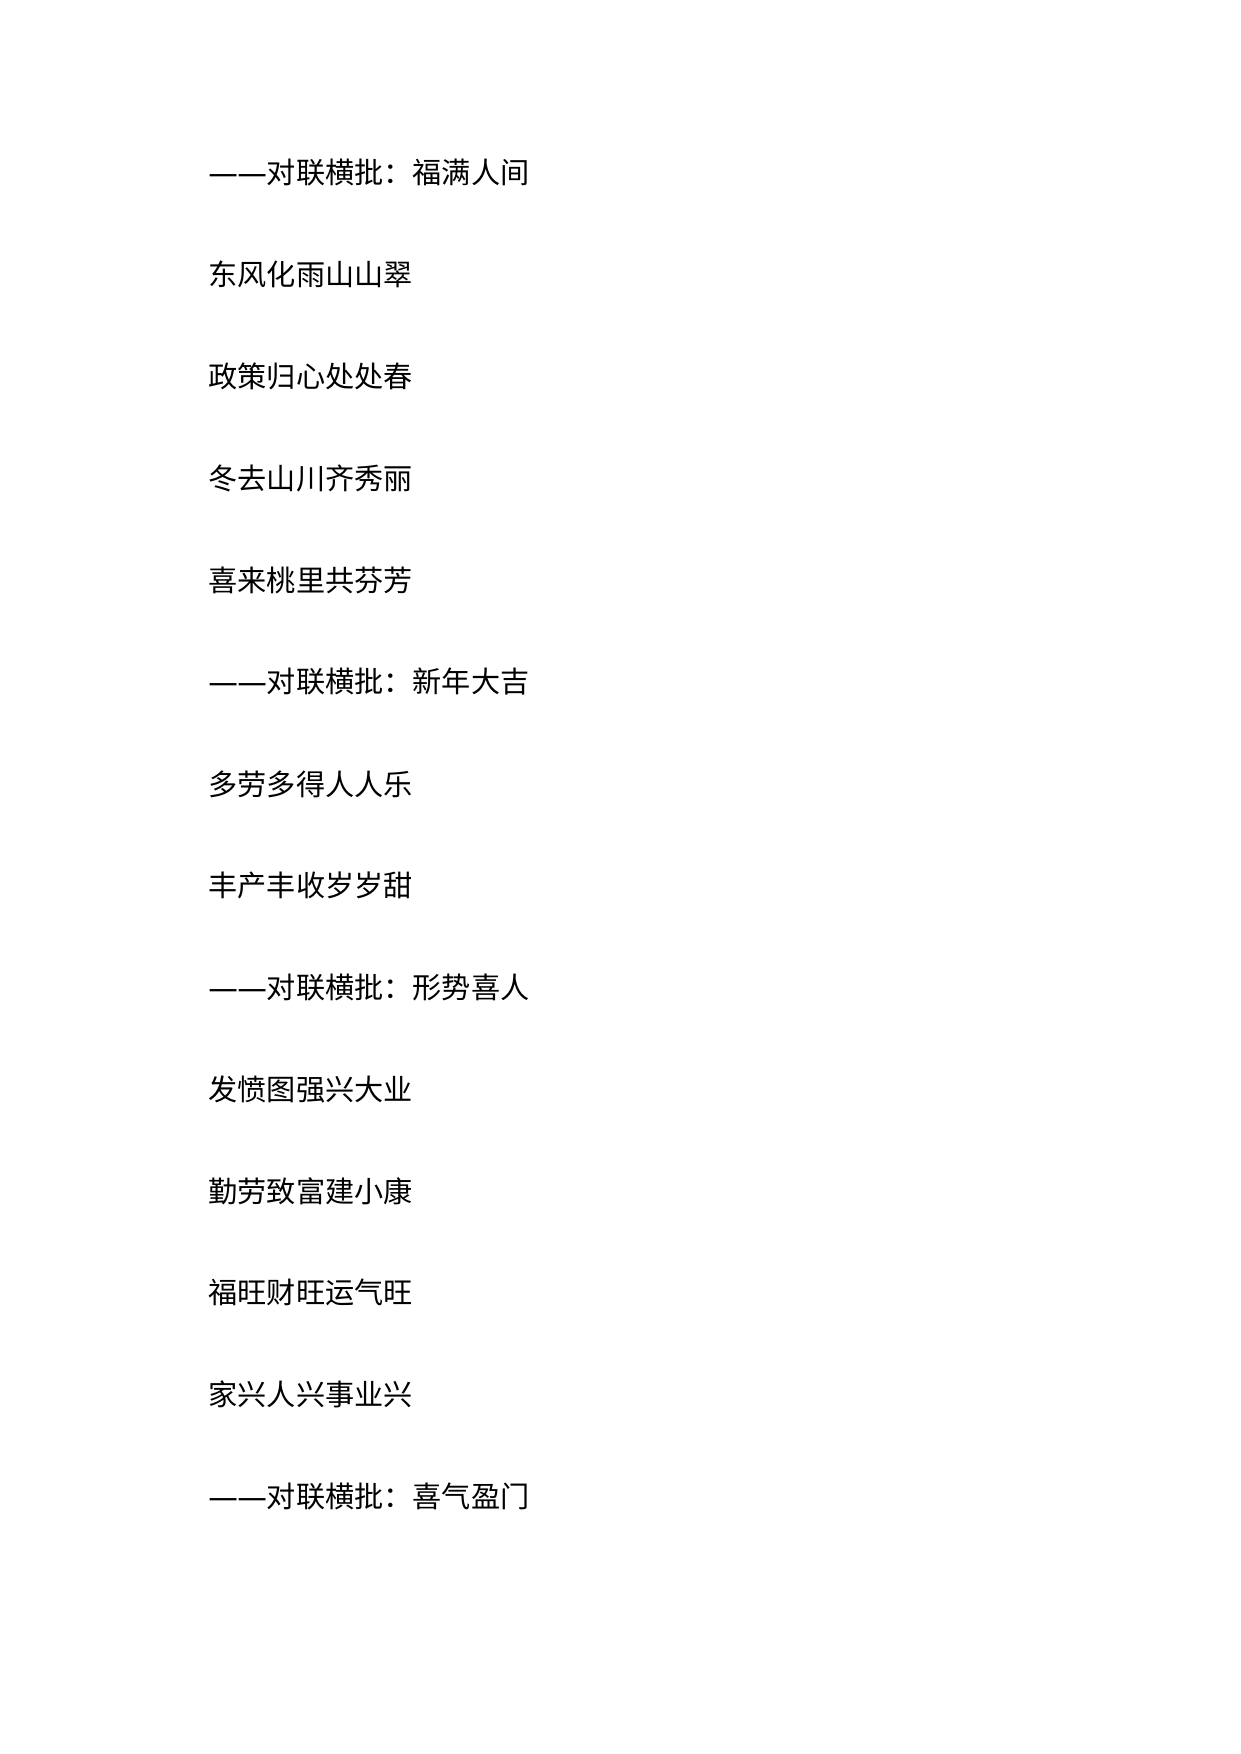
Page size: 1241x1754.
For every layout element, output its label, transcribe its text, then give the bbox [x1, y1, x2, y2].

text 丰产丰收岁岁甜 [150, 863, 1090, 905]
text 政策归心处处春 [150, 354, 1090, 396]
text ——对联横批：形势喜人 [150, 964, 1090, 1007]
text 勤劳致富建小康 [150, 1168, 1090, 1211]
text ——对联横批：福满人间 [150, 150, 1090, 192]
text 多劳多得人人乐 [150, 761, 1090, 803]
text 家兴人兴事业兴 [150, 1372, 1090, 1414]
text 东风化雨山山翠 [150, 252, 1090, 294]
text 福旺财旺运气旺 [150, 1270, 1090, 1312]
text 冬去山川齐秀丽 [150, 456, 1090, 498]
text 发愤图强兴大业 [150, 1067, 1090, 1109]
text ——对联横批：喜气盈门 [150, 1474, 1090, 1516]
text 喜来桃里共芬芳 [150, 557, 1090, 599]
text ——对联横批：新年大吉 [150, 659, 1090, 701]
